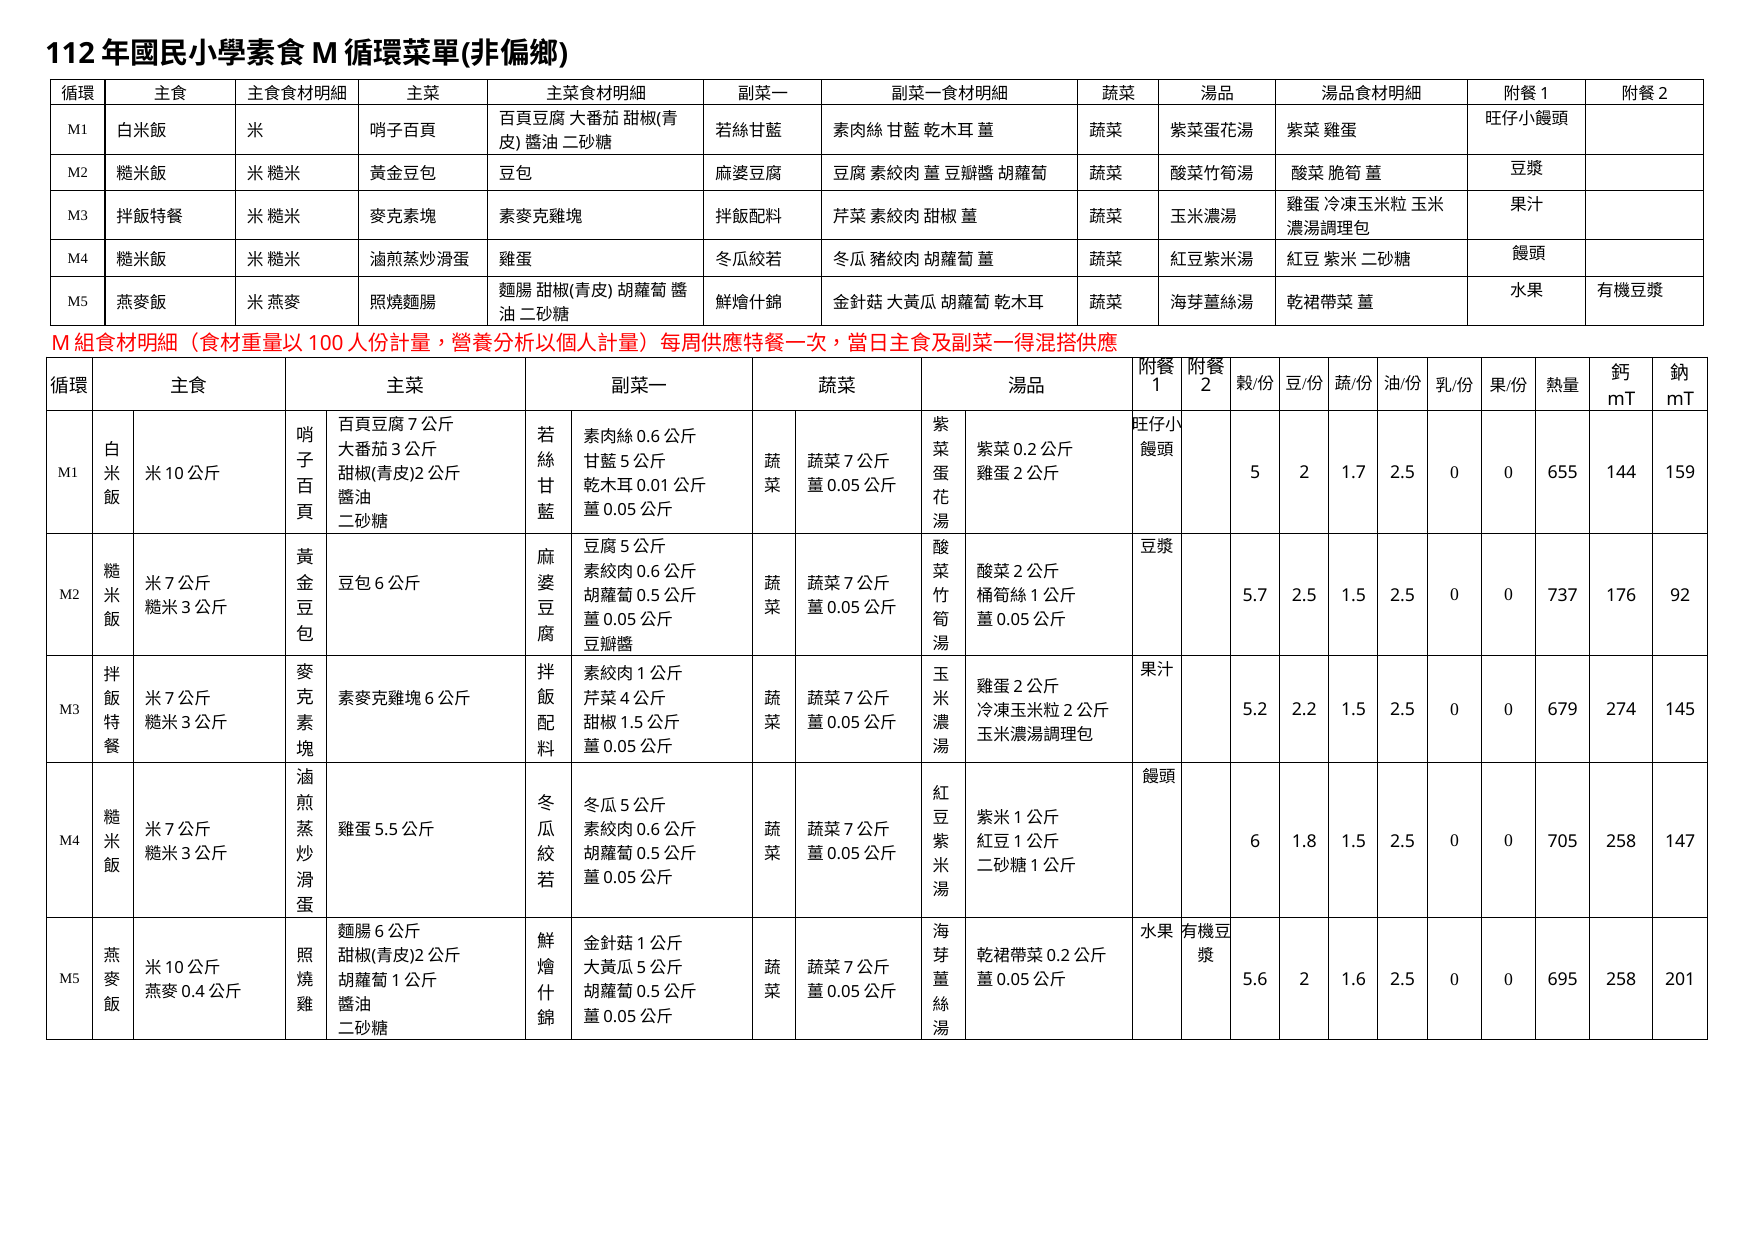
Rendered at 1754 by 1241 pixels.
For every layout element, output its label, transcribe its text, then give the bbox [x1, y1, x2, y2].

table_cell 百頁豆腐7公斤 大番茄3公斤 甜椒(青皮)2公斤 醬油 二砂糖 [327, 411, 525, 532]
table_cell 哨子百頁 [286, 411, 326, 532]
table_cell 紅豆紫米湯 [922, 763, 965, 917]
table_cell 紫菜 雞蛋 [1276, 105, 1467, 154]
table_cell 玉米濃湯 [922, 656, 965, 762]
table_cell 紫菜蛋花湯 [1159, 105, 1275, 154]
table_cell 紫菜蛋花湯 [922, 411, 965, 532]
table_cell 麥克素塊 [359, 191, 487, 239]
table_cell 679 [1536, 656, 1589, 762]
table_header 湯品 [1159, 80, 1275, 104]
table_cell [1586, 191, 1703, 239]
table_cell 麻婆豆腐 [704, 155, 821, 190]
table_cell 0 [1428, 411, 1481, 532]
table_cell 水果 [1133, 918, 1181, 1039]
table_cell 米7公斤 糙米3公斤 [134, 534, 285, 655]
table_cell 果汁 [1468, 191, 1585, 239]
table_header 主食 [106, 80, 235, 104]
table_cell 紅豆紫米湯 [1159, 240, 1275, 276]
table_cell 655 [1536, 411, 1589, 532]
table_cell 米7公斤 糙米3公斤 [134, 763, 285, 917]
table_cell [1586, 105, 1703, 154]
table_header 主食 [93, 358, 285, 410]
table_cell 蔬菜 [1078, 155, 1158, 190]
table_cell M2 [47, 534, 92, 655]
table_cell 1.5 [1329, 534, 1377, 655]
table_cell 拌飯特餐 [93, 656, 133, 762]
table_cell 芹菜 素絞肉 甜椒 薑 [822, 191, 1077, 239]
table_cell 0 [1428, 918, 1481, 1039]
table_cell [1586, 240, 1703, 276]
table_header 附餐1 [1133, 358, 1181, 410]
table_cell 若絲甘藍 [704, 105, 821, 154]
table_cell 麻婆豆腐 [526, 534, 571, 655]
table_cell 有機豆漿 [1182, 918, 1230, 1039]
table_cell 1.5 [1329, 656, 1377, 762]
table_cell 滷煎蒸炒滑蛋 [359, 240, 487, 276]
table_cell M3 [47, 656, 92, 762]
table_cell 素肉絲 甘藍 乾木耳 薑 [822, 105, 1077, 154]
table_cell 米7公斤 糙米3公斤 [134, 656, 285, 762]
table_cell 拌飯配料 [526, 656, 571, 762]
table_cell 乾裙帶菜0.2公斤 薑0.05公斤 [966, 918, 1132, 1039]
table_cell 0 [1428, 656, 1481, 762]
table_cell M4 [51, 240, 104, 276]
table_cell 豆腐5公斤 素絞肉0.6公斤 胡蘿蔔0.5公斤 薑0.05公斤 豆瓣醬 [572, 534, 752, 655]
table_cell 照燒麵腸 [359, 277, 487, 325]
table_header 循環 [51, 80, 104, 104]
table_header 鈣 mT [1590, 358, 1652, 410]
table_cell 2.5 [1280, 534, 1328, 655]
table_cell 百頁豆腐 大番茄 甜椒(青皮) 醬油 二砂糖 [488, 105, 703, 154]
table_cell 紫菜0.2公斤 雞蛋2公斤 [966, 411, 1132, 532]
table_cell 糙米飯 [93, 763, 133, 917]
table_cell 176 [1590, 534, 1652, 655]
table_cell M3 [51, 191, 104, 239]
table_header 主菜食材明細 [488, 80, 703, 104]
table_cell 201 [1653, 918, 1707, 1039]
table_cell M5 [51, 277, 104, 325]
table_cell 豆漿 [1468, 155, 1585, 190]
text M組食材明細（食材重量以100人份計量，營養分析以個人計量）每周供應特餐一次，當日主食及副菜一得混搭供應 [29, 326, 1724, 357]
table_cell 蔬菜 [1078, 240, 1158, 276]
table_header 油/份 [1378, 358, 1427, 410]
table_cell 159 [1653, 411, 1707, 532]
table_cell 雞蛋 [488, 240, 703, 276]
table_cell 糙米飯 [93, 534, 133, 655]
table_cell 糙米飯 [106, 240, 235, 276]
table_cell 冬瓜絞若 [526, 763, 571, 917]
table_cell 144 [1590, 411, 1652, 532]
table_header 循環 [47, 358, 92, 410]
table_cell 蔬菜7公斤 薑0.05公斤 [796, 656, 921, 762]
table_cell 麥克素塊 [286, 656, 326, 762]
table_cell 5.7 [1231, 534, 1279, 655]
table_cell 若絲甘藍 [526, 411, 571, 532]
table_cell 海芽薑絲湯 [922, 918, 965, 1039]
table_cell 金針菇1公斤 大黃瓜5公斤 胡蘿蔔0.5公斤 薑0.05公斤 [572, 918, 752, 1039]
table_cell 0 [1482, 411, 1535, 532]
table_header 鈉 mT [1653, 358, 1707, 410]
table_cell 滷煎蒸炒滑蛋 [286, 763, 326, 917]
table_cell 蔬菜 [1078, 105, 1158, 154]
table_cell [1586, 155, 1703, 190]
table_cell 147 [1653, 763, 1707, 917]
table_cell 米 糙米 [236, 191, 358, 239]
table_header 豆/份 [1280, 358, 1328, 410]
table_cell 蔬菜 [753, 918, 795, 1039]
table_cell 蔬菜 [753, 656, 795, 762]
table_cell 0 [1482, 763, 1535, 917]
table_cell 1.5 [1329, 763, 1377, 917]
table_cell [1182, 534, 1230, 655]
table_cell 黃金豆包 [286, 534, 326, 655]
table_cell 雞蛋2公斤 冷凍玉米粒2公斤 玉米濃湯調理包 [966, 656, 1132, 762]
table_cell 2 [1280, 411, 1328, 532]
table_cell 豆包 [488, 155, 703, 190]
table_cell 米 燕麥 [236, 277, 358, 325]
table_cell 素麥克雞塊 [488, 191, 703, 239]
table_cell 玉米濃湯 [1159, 191, 1275, 239]
table_header 副菜一 [704, 80, 821, 104]
table_cell 2.5 [1378, 763, 1427, 917]
table_cell 蔬菜7公斤 薑0.05公斤 [796, 918, 921, 1039]
table_cell 695 [1536, 918, 1589, 1039]
table_cell 蔬菜 [1078, 277, 1158, 325]
table_cell 冬瓜5公斤 素絞肉0.6公斤 胡蘿蔔0.5公斤 薑0.05公斤 [572, 763, 752, 917]
table_cell 米10公斤 [134, 411, 285, 532]
table_cell 258 [1590, 763, 1652, 917]
table_cell 饅頭 [1468, 240, 1585, 276]
table_cell 冬瓜絞若 [704, 240, 821, 276]
table_cell M1 [51, 105, 104, 154]
table_cell 雞蛋5.5公斤 [327, 763, 525, 917]
table_cell 雞蛋 冷凍玉米粒 玉米濃湯調理包 [1276, 191, 1467, 239]
table_cell 紅豆 紫米 二砂糖 [1276, 240, 1467, 276]
table_cell 2.5 [1378, 411, 1427, 532]
table_cell 258 [1590, 918, 1652, 1039]
table_cell 米 糙米 [236, 240, 358, 276]
table_cell 酸菜2公斤 桶筍絲1公斤 薑0.05公斤 [966, 534, 1132, 655]
table_header 附餐1 [1468, 80, 1585, 104]
table_header 蔬/份 [1329, 358, 1377, 410]
table_cell 旺仔小饅頭 [1468, 105, 1585, 154]
table_header 主食食材明細 [236, 80, 358, 104]
table_header 熱量 [1536, 358, 1589, 410]
table_header 附餐2 [1586, 80, 1703, 104]
table_header 果/份 [1482, 358, 1535, 410]
table_cell 冬瓜 豬絞肉 胡蘿蔔 薑 [822, 240, 1077, 276]
table_cell 白米飯 [93, 411, 133, 532]
table_cell 有機豆漿 [1586, 277, 1703, 325]
table_cell 蔬菜7公斤 薑0.05公斤 [796, 534, 921, 655]
table_header 湯品食材明細 [1276, 80, 1467, 104]
table_cell 黃金豆包 [359, 155, 487, 190]
table_cell 麵腸6公斤 甜椒(青皮)2公斤 胡蘿蔔1公斤 醬油 二砂糖 [327, 918, 525, 1039]
table_cell 燕麥飯 [93, 918, 133, 1039]
table_cell 哨子百頁 [359, 105, 487, 154]
table_cell 0 [1482, 918, 1535, 1039]
table_header 主菜 [286, 358, 525, 410]
table_cell 素絞肉1公斤 芹菜4公斤 甜椒1.5公斤 薑0.05公斤 [572, 656, 752, 762]
table_header 湯品 [922, 358, 1132, 410]
table_cell 糙米飯 [106, 155, 235, 190]
table_cell 拌飯配料 [704, 191, 821, 239]
table_header 主菜 [359, 80, 487, 104]
table_cell 海芽薑絲湯 [1159, 277, 1275, 325]
table_header 乳/份 [1428, 358, 1481, 410]
table_cell 蔬菜7公斤 薑0.05公斤 [796, 411, 921, 532]
table_header 附餐2 [1182, 358, 1230, 410]
table_cell M2 [51, 155, 104, 190]
table_cell 照燒雞 [286, 918, 326, 1039]
table_cell 米 糙米 [236, 155, 358, 190]
table_header 蔬菜 [1078, 80, 1158, 104]
table_cell 0 [1482, 656, 1535, 762]
table_cell 蔬菜 [753, 411, 795, 532]
table_cell 92 [1653, 534, 1707, 655]
table_cell 豆包6公斤 [327, 534, 525, 655]
table_cell 2.5 [1378, 918, 1427, 1039]
table_cell 乾裙帶菜 薑 [1276, 277, 1467, 325]
table_cell 737 [1536, 534, 1589, 655]
table_cell 素肉絲0.6公斤 甘藍5公斤 乾木耳0.01公斤 薑0.05公斤 [572, 411, 752, 532]
table_cell 2.2 [1280, 656, 1328, 762]
table_cell 0 [1428, 763, 1481, 917]
table_header 蔬菜 [753, 358, 921, 410]
table_cell 2.5 [1378, 534, 1427, 655]
text 112年國民小學素食M循環菜單(非偏鄉) [29, 29, 1724, 72]
table_cell 米10公斤 燕麥0.4公斤 [134, 918, 285, 1039]
table_cell 燕麥飯 [106, 277, 235, 325]
table_cell 2 [1280, 918, 1328, 1039]
table_cell [1182, 763, 1230, 917]
table_cell 蔬菜7公斤 薑0.05公斤 [796, 763, 921, 917]
table_cell 麵腸 甜椒(青皮) 胡蘿蔔 醬油 二砂糖 [488, 277, 703, 325]
table_header 副菜一食材明細 [822, 80, 1077, 104]
table_cell 1.6 [1329, 918, 1377, 1039]
table_cell 5.2 [1231, 656, 1279, 762]
table_cell 0 [1482, 534, 1535, 655]
table_header 副菜一 [526, 358, 752, 410]
table_cell 1.7 [1329, 411, 1377, 532]
table_cell 饅頭 [1133, 763, 1181, 917]
table_cell 145 [1653, 656, 1707, 762]
table_cell 鮮燴什錦 [526, 918, 571, 1039]
table_cell 蔬菜 [753, 763, 795, 917]
table_cell 5.6 [1231, 918, 1279, 1039]
table_cell 705 [1536, 763, 1589, 917]
table_cell 2.5 [1378, 656, 1427, 762]
table_cell 6 [1231, 763, 1279, 917]
table_cell [1182, 656, 1230, 762]
table_cell 酸菜 脆筍 薑 [1276, 155, 1467, 190]
table_cell 旺仔小饅頭 [1133, 411, 1181, 532]
table_cell 1.8 [1280, 763, 1328, 917]
table_cell 素麥克雞塊6公斤 [327, 656, 525, 762]
table_cell M4 [47, 763, 92, 917]
table_cell 鮮燴什錦 [704, 277, 821, 325]
table_cell 白米飯 [106, 105, 235, 154]
table_cell 果汁 [1133, 656, 1181, 762]
table_header 榖/份 [1231, 358, 1279, 410]
table_cell 274 [1590, 656, 1652, 762]
table_cell [1182, 411, 1230, 532]
table_cell 金針菇 大黃瓜 胡蘿蔔 乾木耳 [822, 277, 1077, 325]
table_cell 紫米1公斤 紅豆1公斤 二砂糖1公斤 [966, 763, 1132, 917]
table_cell 酸菜竹筍湯 [922, 534, 965, 655]
table_cell M1 [47, 411, 92, 532]
table_cell 拌飯特餐 [106, 191, 235, 239]
table_cell M5 [47, 918, 92, 1039]
table_cell 0 [1428, 534, 1481, 655]
table_cell 豆漿 [1133, 534, 1181, 655]
table_cell 水果 [1468, 277, 1585, 325]
table_cell 5 [1231, 411, 1279, 532]
table_cell 豆腐 素絞肉 薑 豆瓣醬 胡蘿蔔 [822, 155, 1077, 190]
table_cell 蔬菜 [1078, 191, 1158, 239]
table_cell 米 [236, 105, 358, 154]
table_cell 酸菜竹筍湯 [1159, 155, 1275, 190]
table_cell 蔬菜 [753, 534, 795, 655]
